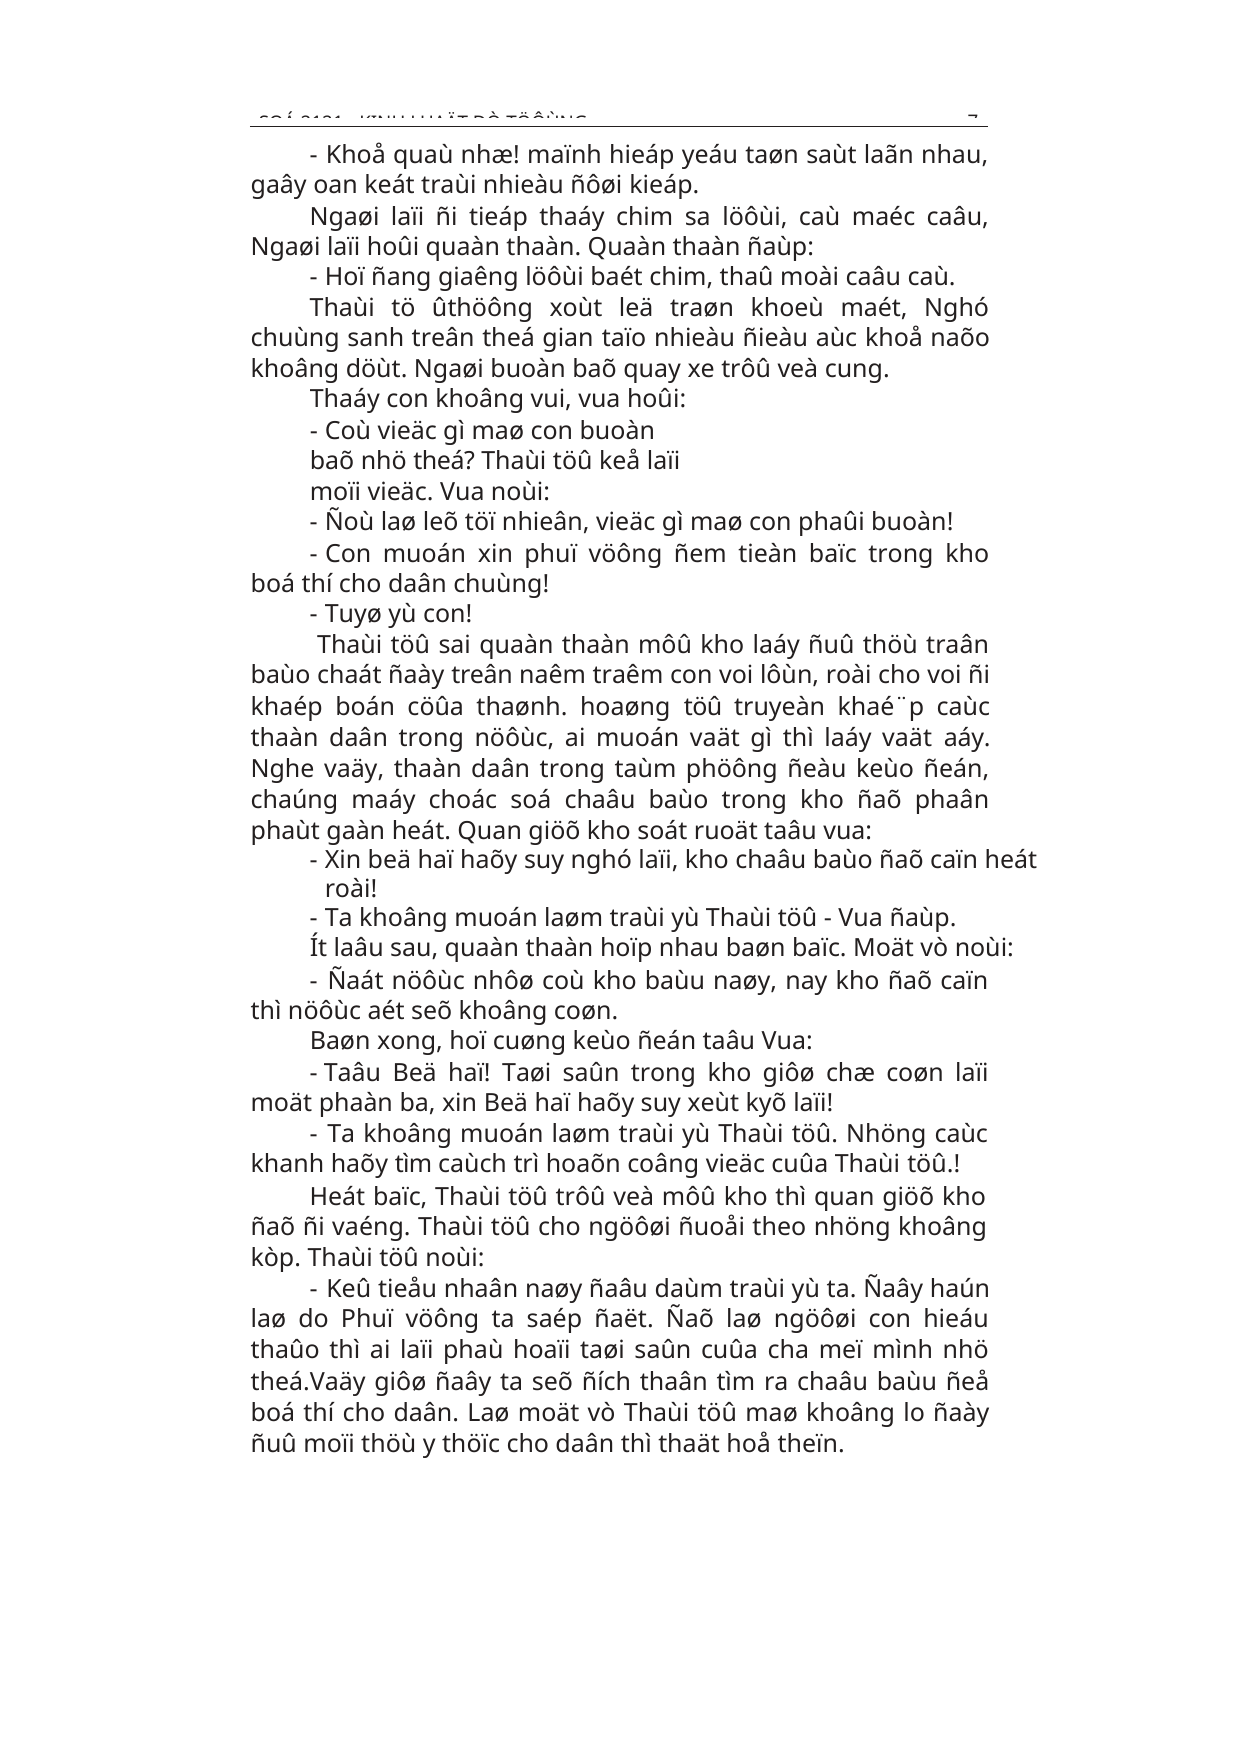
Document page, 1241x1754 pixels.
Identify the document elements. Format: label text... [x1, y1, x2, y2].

list Con muoán xin phuï vöông ñem tieàn baïc trong kho boá thí cho daân chuùng! [250, 538, 990, 600]
list Xin beä haï haõy suy nghó laïi, kho chaâu baùo ñaõ caïn heát roài! [309, 846, 1092, 903]
text Ít laâu sau, quaàn thaàn hoïp nhau baøn baïc. Moät vò noùi: [309, 932, 1092, 963]
list Ta khoâng muoán laøm traùi yù Thaùi töû - Vua ñaùp. [309, 903, 1092, 932]
list Keû tieåu nhaân naøy ñaâu daùm traùi yù ta. Ñaây haún laø do Phuï vöông ta saép ñaët. Ñaõ laø ngöôøi con hieáu thaûo thì ai laïi phaù hoaïi taøi saûn cuûa cha meï mình nhö theá.Vaäy giôø ñaây ta seõ ñích thaân tìm ra chaâu baùu ñeå boá thí cho daân. Laø moät vò Thaùi töû maø khoâng lo ñaày ñuû moïi thöù y thöïc cho daân thì thaät hoå theïn. [250, 1273, 990, 1459]
list Ta khoâng muoán laøm traùi yù Thaùi töû. Nhöng caùc khanh haõy tìm caùch trì hoaõn coâng vieäc cuûa Thaùi töû.! [250, 1118, 989, 1180]
list Ñoù laø leõ töï nhieân, vieäc gì maø con phaûi buoàn! [309, 508, 1092, 537]
text Ngaøi laïi ñi tieáp thaáy chim sa löôùi, caù maéc caâu, Ngaøi laïi hoûi quaàn thaàn. Quaàn thaàn ñaùp: [250, 200, 990, 262]
list Khoå quaù nhæ! maïnh hieáp yeáu taøn saùt laãn nhau, gaây oan keát traùi nhieàu ñôøi kieáp. [250, 138, 989, 200]
list Hoï ñang giaêng löôùi baét chim, thaû moài caâu caù. [309, 262, 1092, 291]
text Heát baïc, Thaùi töû trôû veà môû kho thì quan giöõ kho ñaõ ñi vaéng. Thaùi töû cho ngöôøi ñuoåi theo nhöng khoâng kòp. Thaùi töû noùi: [250, 1180, 988, 1273]
list Ñaát nöôùc nhôø coù kho baùu naøy, nay kho ñaõ caïn thì nöôùc aét seõ khoâng coøn. [250, 964, 989, 1026]
text Thaáy con khoâng vui, vua hoûi: [309, 385, 1092, 414]
list Coù vieäc gì maø con buoàn baõ nhö theá? Thaùi töû keå laïi moïi vieäc. Vua noùi: [309, 415, 701, 508]
text Thaùi tö ûthöông xoùt leä traøn khoeù maét, Nghó chuùng sanh treân theá gian taïo nhieàu ñieàu aùc khoå naõo khoâng döùt. Ngaøi buoàn baõ quay xe trôû veà cung. [250, 292, 990, 385]
list Tuyø yù con! [309, 600, 1092, 628]
text Baøn xong, hoï cuøng keùo ñeán taâu Vua: [309, 1026, 1092, 1055]
list Taâu Beä haï! Taøi saûn trong kho giôø chæ coøn laïi moät phaàn ba, xin Beä haï haõy suy xeùt kyõ laïi! [250, 1056, 989, 1118]
text Thaùi töû sai quaàn thaàn môû kho laáy ñuû thöù traân baùo chaát ñaày treân naêm traêm con voi lôùn, roài cho voi ñi khaép boán cöûa thaønh. hoaøng töû truyeàn khaé¨p caùc thaàn daân trong nöôùc, ai muoán vaät gì thì laáy vaät aáy. Nghe vaäy, thaàn daân trong taùm phöông ñeàu keùo ñeán, chaúng maáy choác soá chaâu baùo trong kho ñaõ phaân phaùt gaàn heát. Quan giöõ kho soát ruoät taâu vua: [250, 629, 990, 846]
